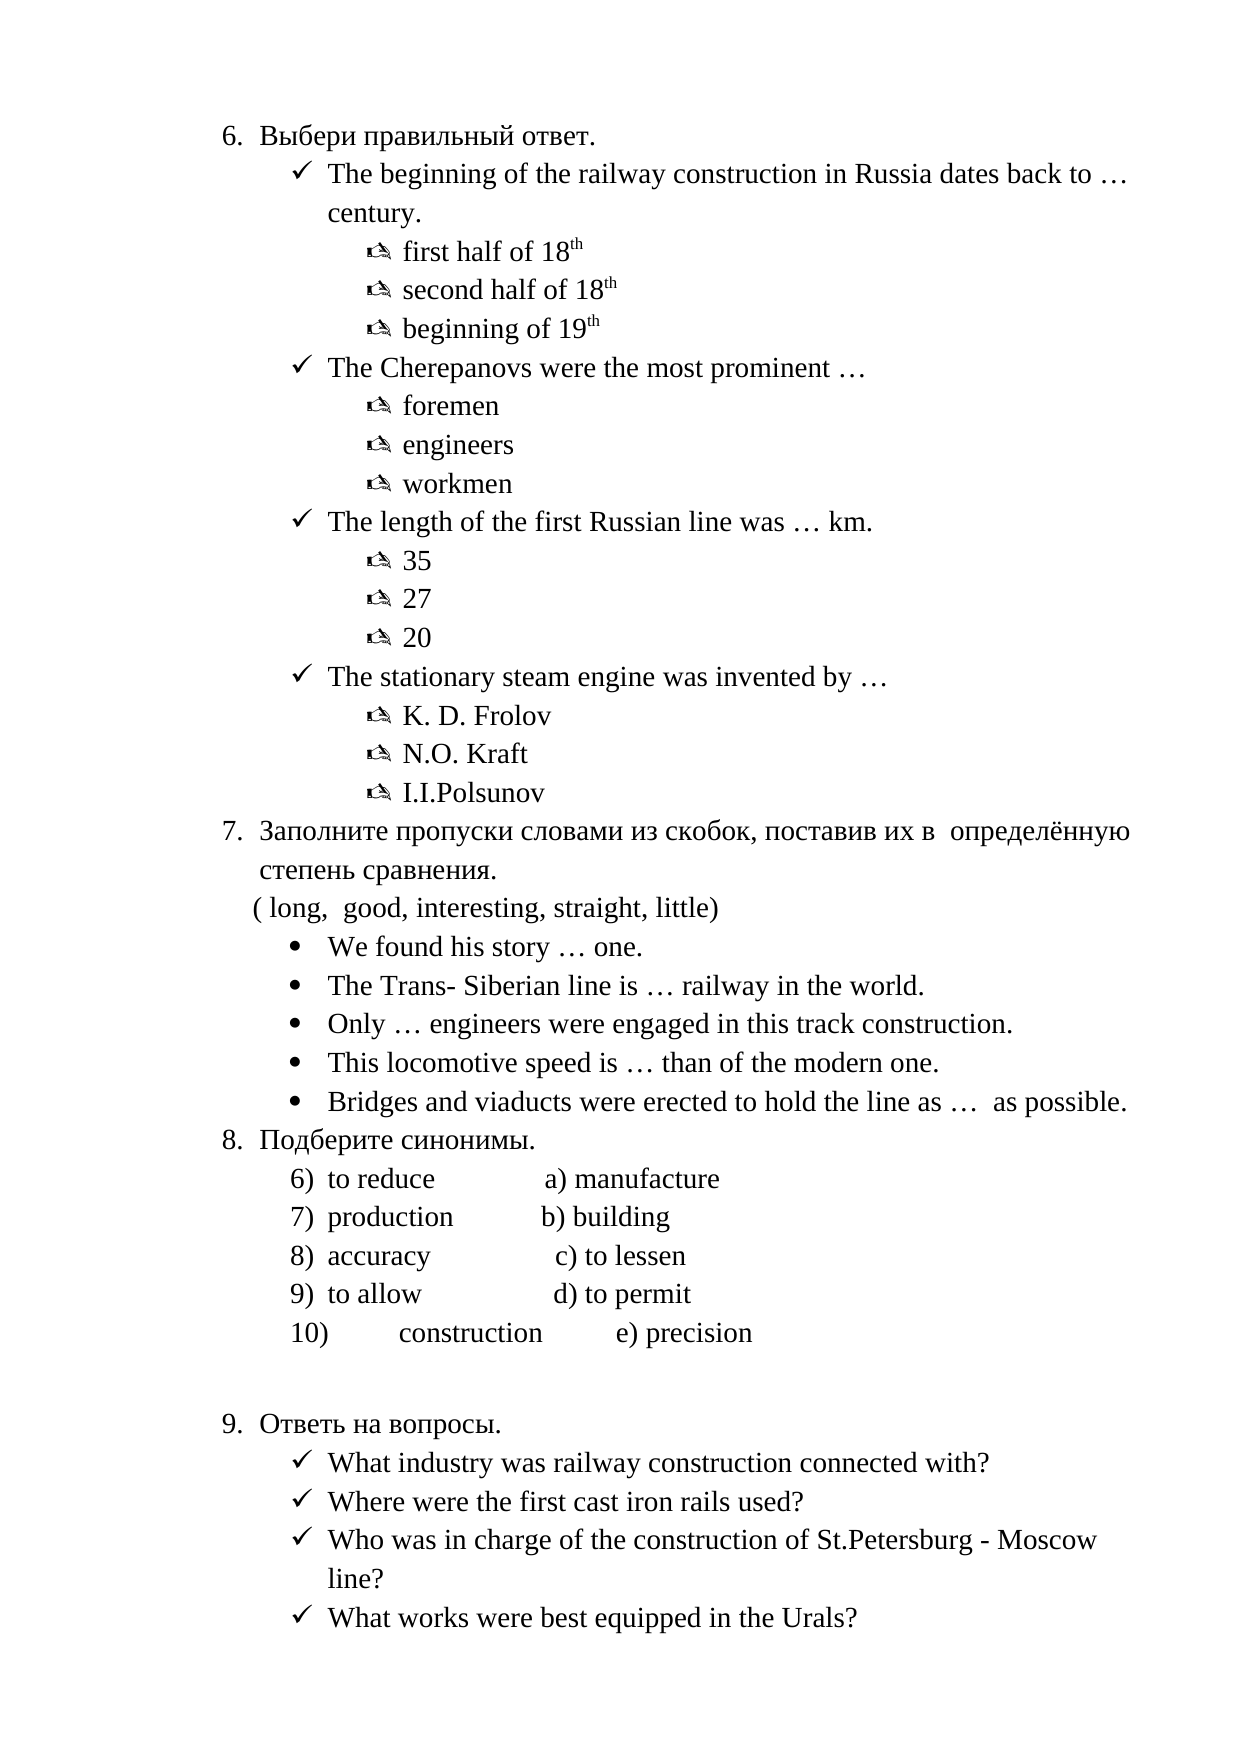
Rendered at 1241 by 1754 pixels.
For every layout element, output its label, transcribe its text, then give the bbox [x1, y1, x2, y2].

list production b) building [290, 1199, 1152, 1233]
list workmen [365, 466, 1152, 499]
list The length of the first Russian line was … km. [290, 504, 1152, 538]
list construction e) precision [290, 1315, 1152, 1349]
list Подберите синонимы. [222, 1122, 1152, 1156]
list 35 [365, 543, 1152, 577]
list Where were the first cast iron rails used? [290, 1484, 1152, 1517]
list Who was in charge of the construction of St.Petersburg - line? [290, 1522, 1152, 1595]
list The beginning of the railway construction in dates back to … century. [290, 157, 1152, 229]
list to allow d) to permit [290, 1277, 1152, 1310]
list Выбери правильный ответ. [222, 118, 1152, 152]
list foremen [365, 388, 1152, 422]
list first half of 18th [365, 234, 1152, 267]
list Bridges and viaducts were erected to hold the line as … as possible. [290, 1084, 1152, 1117]
list second half of 18th [365, 272, 1152, 306]
list This locomotive speed is … than of the modern one. [290, 1045, 1152, 1079]
list engineers [365, 427, 1152, 461]
list Ответь на вопросы. [222, 1407, 1152, 1440]
list 20 [365, 620, 1152, 654]
list What works were best equipped in the Urals? [290, 1600, 1152, 1633]
list K. D. Frolov [365, 698, 1152, 731]
list The Cherepanovs were the most prominent … [290, 350, 1152, 383]
list I.I.Polsunov [365, 775, 1152, 808]
text ( long, good, interesting, straight, little) [252, 891, 1152, 924]
list What industry was railway construction connected with? [290, 1445, 1152, 1479]
list N.O. Kraft [365, 736, 1152, 770]
list 27 [365, 582, 1152, 615]
list accuracy c) to lessen [290, 1238, 1152, 1272]
list to reduce a) manufacture [290, 1161, 1152, 1194]
list Заполните пропуски словами из скобок, поставив их в определённую степень сравнения. [222, 813, 1152, 886]
list We found his story … one. [290, 929, 1152, 963]
list beginning of 19th [365, 311, 1152, 345]
list The Trans- Siberian line is … railway in the world. [290, 968, 1152, 1001]
list Only … engineers were engaged in this track construction. [290, 1006, 1152, 1040]
list The stationary steam engine was invented by … [290, 659, 1152, 693]
